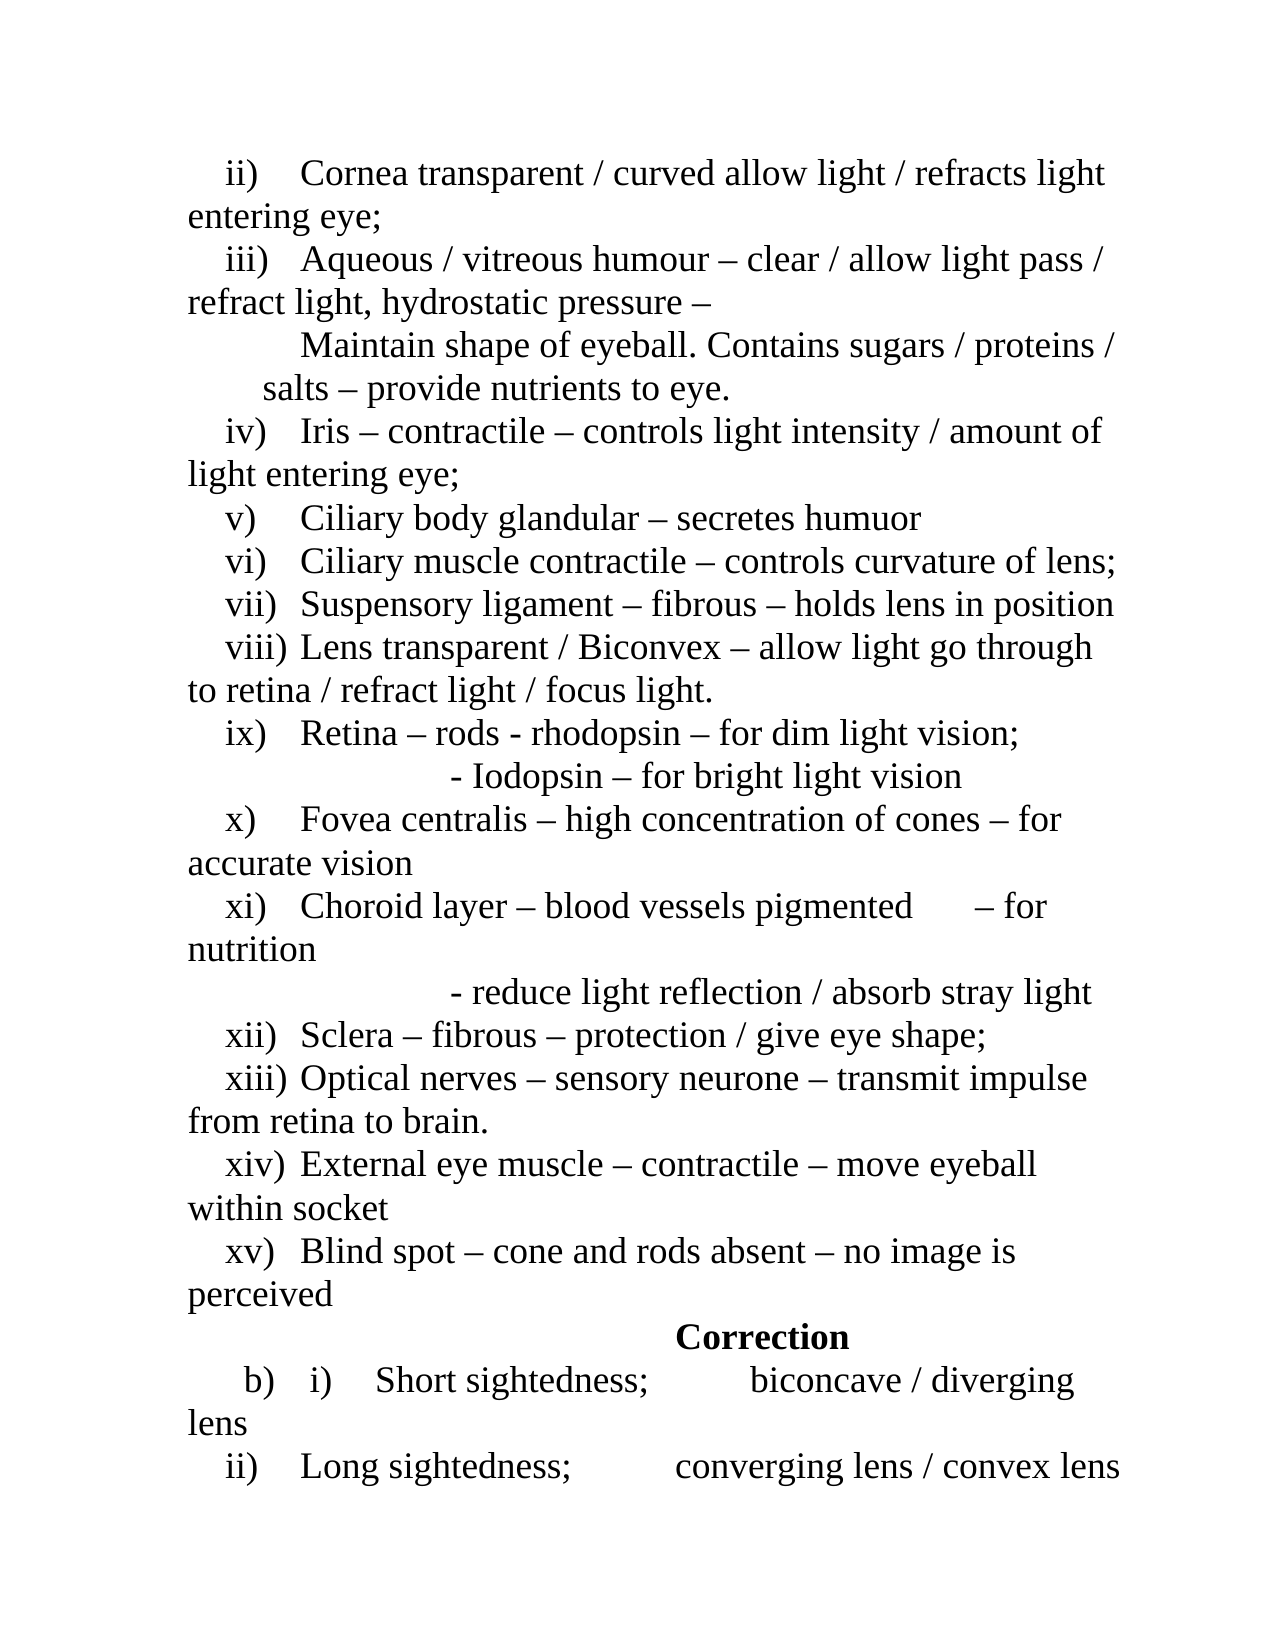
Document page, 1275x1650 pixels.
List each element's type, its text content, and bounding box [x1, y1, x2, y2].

text xii) Sclera – fibrous – protection / give eye shape; [187, 1012, 1125, 1056]
text xv) Blind spot – cone and rods absent – no image is perceived [187, 1228, 1125, 1314]
text b) i) Short sightedness; biconcave / diverging lens [187, 1357, 1125, 1444]
text ix) Retina – rods - rhodopsin – for dim light vision; [187, 711, 1125, 754]
text x) Fovea centralis – high concentration of cones – for accurate vision [187, 797, 1125, 883]
text v) Ciliary body glandular – secretes humuor [187, 495, 1125, 538]
text Correction [187, 1314, 1125, 1357]
text iv) Iris – contractile – controls light intensity / amount of light entering eye; [187, 409, 1125, 495]
text - reduce light reflection / absorb stray light [187, 969, 1125, 1012]
text iii) Aqueous / vitreous humour – clear / allow light pass / refract light, hydrostatic pressure – [187, 236, 1125, 322]
text - Iodopsin – for bright light vision [187, 754, 1125, 797]
text vii) Suspensory ligament – fibrous – holds lens in position [187, 581, 1125, 624]
text xiii) Optical nerves – sensory neurone – transmit impulse from retina to brain. [187, 1056, 1125, 1142]
text ii) Long sightedness; converging lens / convex lens [187, 1444, 1125, 1487]
text xiv) External eye muscle – contractile – move eyeball within socket [187, 1142, 1125, 1228]
text Maintain shape of eyeball. Contains sugars / proteins / salts – provide nutrients to eye. [262, 322, 1125, 409]
text vi) Ciliary muscle contractile – controls curvature of lens; [187, 538, 1125, 581]
text ii) Cornea transparent / curved allow light / refracts light entering eye; [187, 150, 1125, 236]
text viii) Lens transparent / Biconvex – allow light go through to retina / refract light / focus light. [187, 624, 1125, 711]
text xi) Choroid layer – blood vessels pigmented – for nutrition [187, 883, 1125, 969]
